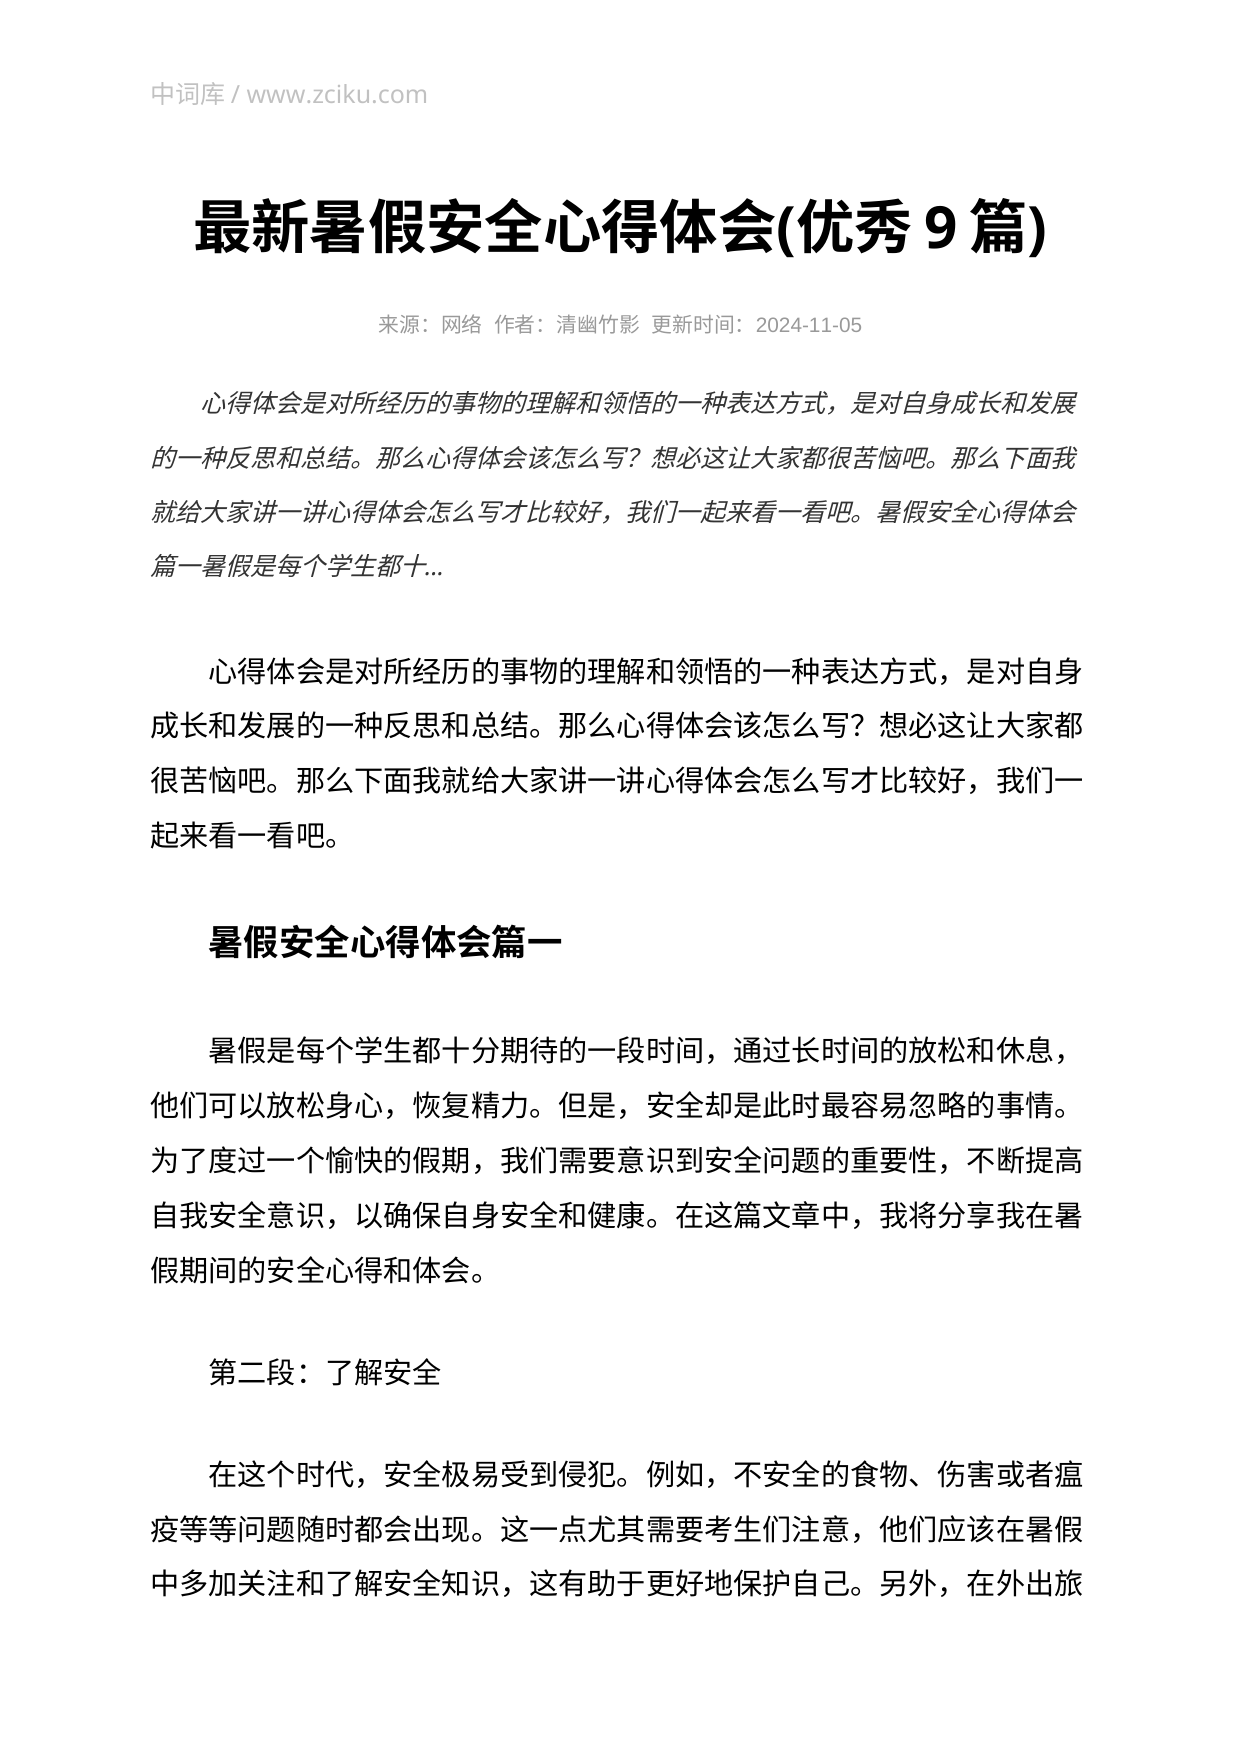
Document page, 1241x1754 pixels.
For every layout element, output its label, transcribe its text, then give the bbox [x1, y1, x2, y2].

text 暑假安全心得体会篇一 [150, 914, 1090, 966]
text 来源：网络 作者：清幽竹影 更新时间：2024-11-05 [150, 313, 1090, 337]
subtitle 最新暑假安全心得体会(优秀9篇) [150, 181, 1090, 266]
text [150, 1451, 1090, 1603]
text 第二段：了解安全 [150, 1349, 1090, 1392]
text 心得体会是对所经历的事物的理解和领悟的一种表达方式，是对自身成长和发展的一种反思和总结。那么心得体会该怎么写？想必这让大家都很苦恼吧。那么下面我就给大家讲一讲心得体会怎么写才比较好，我们一起来看一看吧。 [150, 648, 1090, 855]
text 心得体会是对所经历的事物的理解和领悟的一种表达方式，是对自身成长和发展的一种反思和总结。那么心得体会该怎么写？想必这让大家都很苦恼吧。那么下面我就给大家讲一讲心得体会怎么写才比较好，我们一起来看一看吧。暑假安全心得体会篇一暑假是每个学生都十... [150, 384, 1090, 583]
text 暑假是每个学生都十分期待的一段时间，通过长时间的放松和休息，他们可以放松身心，恢复精力。但是，安全却是此时最容易忽略的事情。为了度过一个愉快的假期，我们需要意识到安全问题的重要性，不断提高自我安全意识，以确保自身安全和健康。在这篇文章中，我将分享我在暑假期间的安全心得和体会。 [150, 1028, 1090, 1290]
